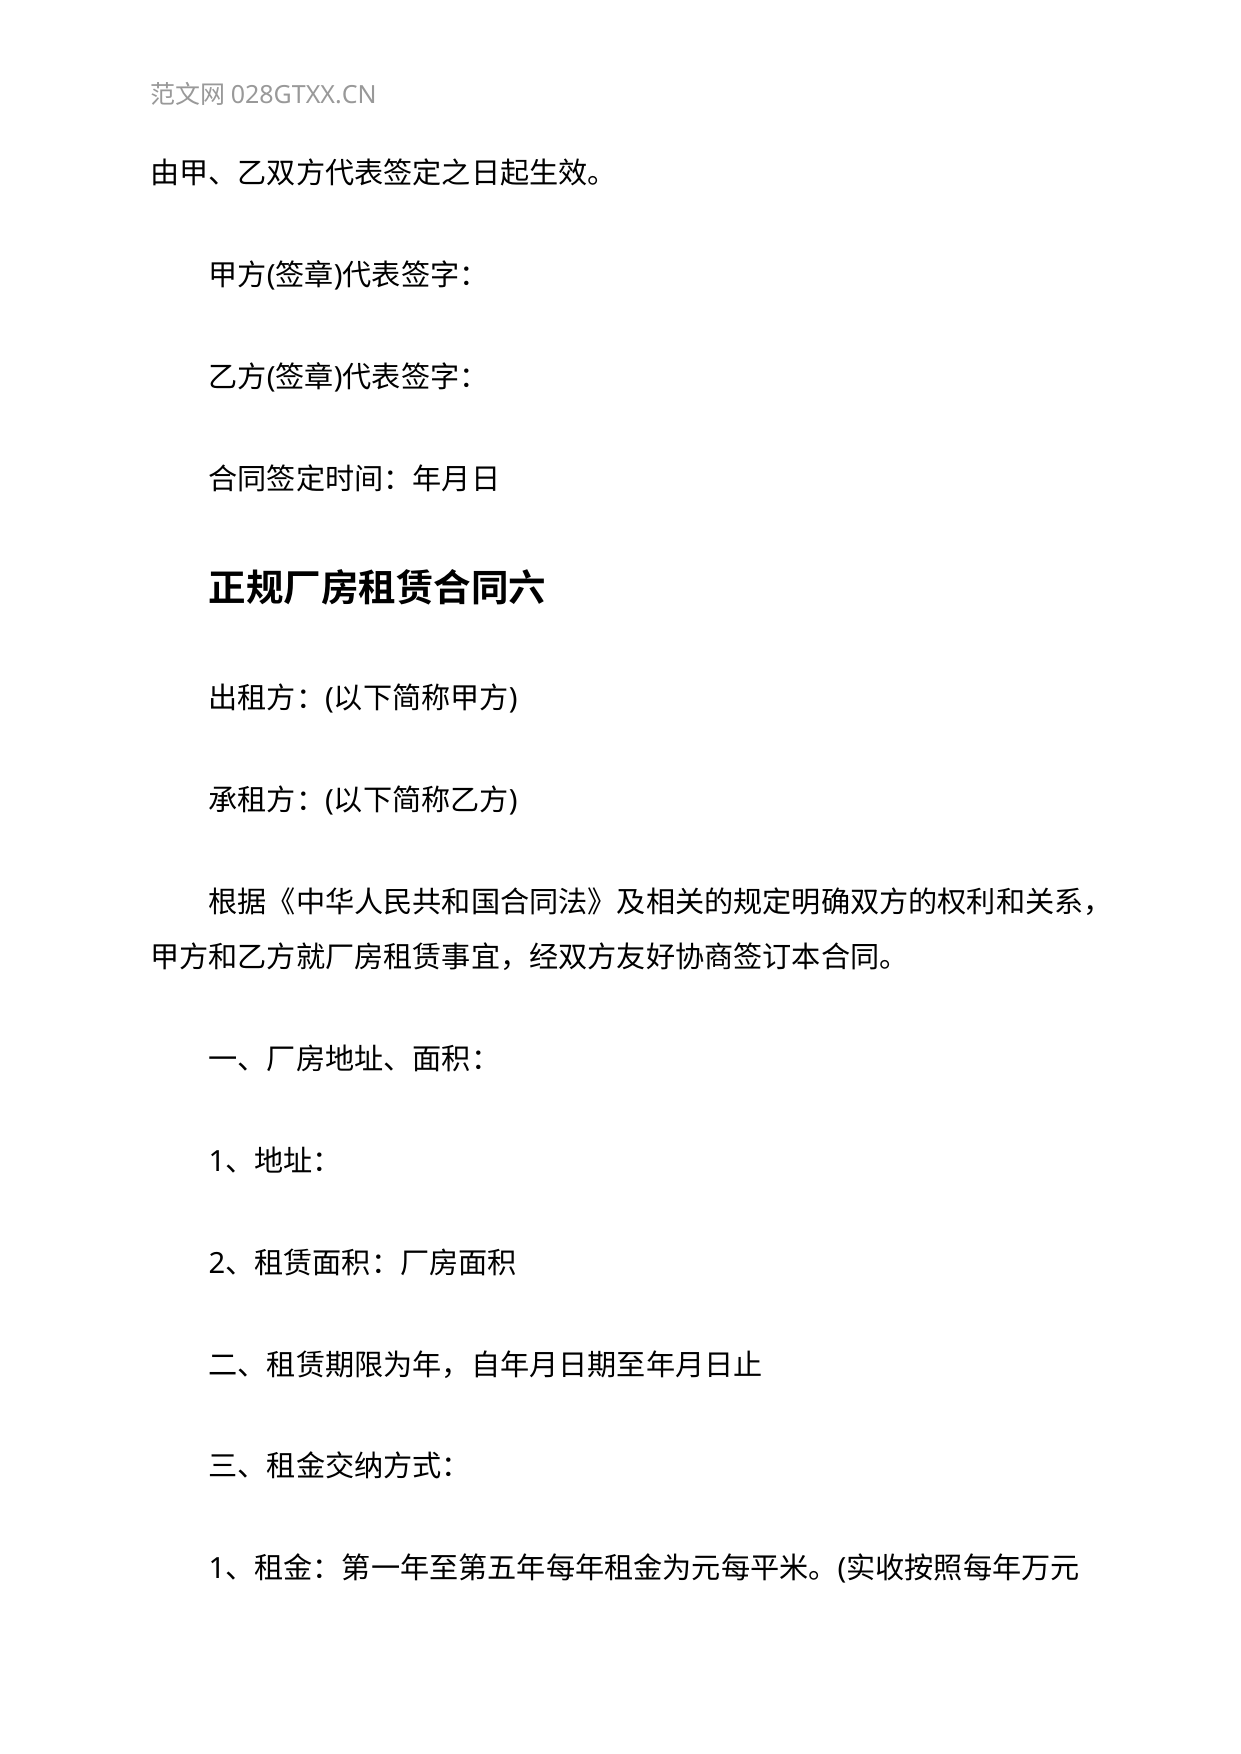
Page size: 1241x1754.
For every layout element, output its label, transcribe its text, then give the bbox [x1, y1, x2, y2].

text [150, 1545, 1090, 1587]
text 乙方(签章)代表签字： [150, 354, 1090, 396]
text 根据《中华人民共和国合同法》及相关的规定明确双方的权利和关系，甲方和乙方就厂房租赁事宜，经双方友好协商签订本合同。 [150, 879, 1090, 976]
text 出租方：(以下简称甲方) [150, 675, 1090, 717]
text 二、租赁期限为年，自年月日期至年月日止 [150, 1341, 1090, 1383]
text 承租方：(以下简称乙方) [150, 777, 1090, 819]
text 1、地址： [150, 1137, 1090, 1180]
text 2、租赁面积：厂房面积 [150, 1239, 1090, 1282]
text 合同签定时间：年月日 [150, 456, 1090, 498]
text 三、租金交纳方式： [150, 1443, 1090, 1485]
text 正规厂房租赁合同六 [150, 557, 1090, 612]
text 一、厂房地址、面积： [150, 1036, 1090, 1078]
text 甲方(签章)代表签字： [150, 252, 1090, 294]
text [150, 150, 1090, 192]
